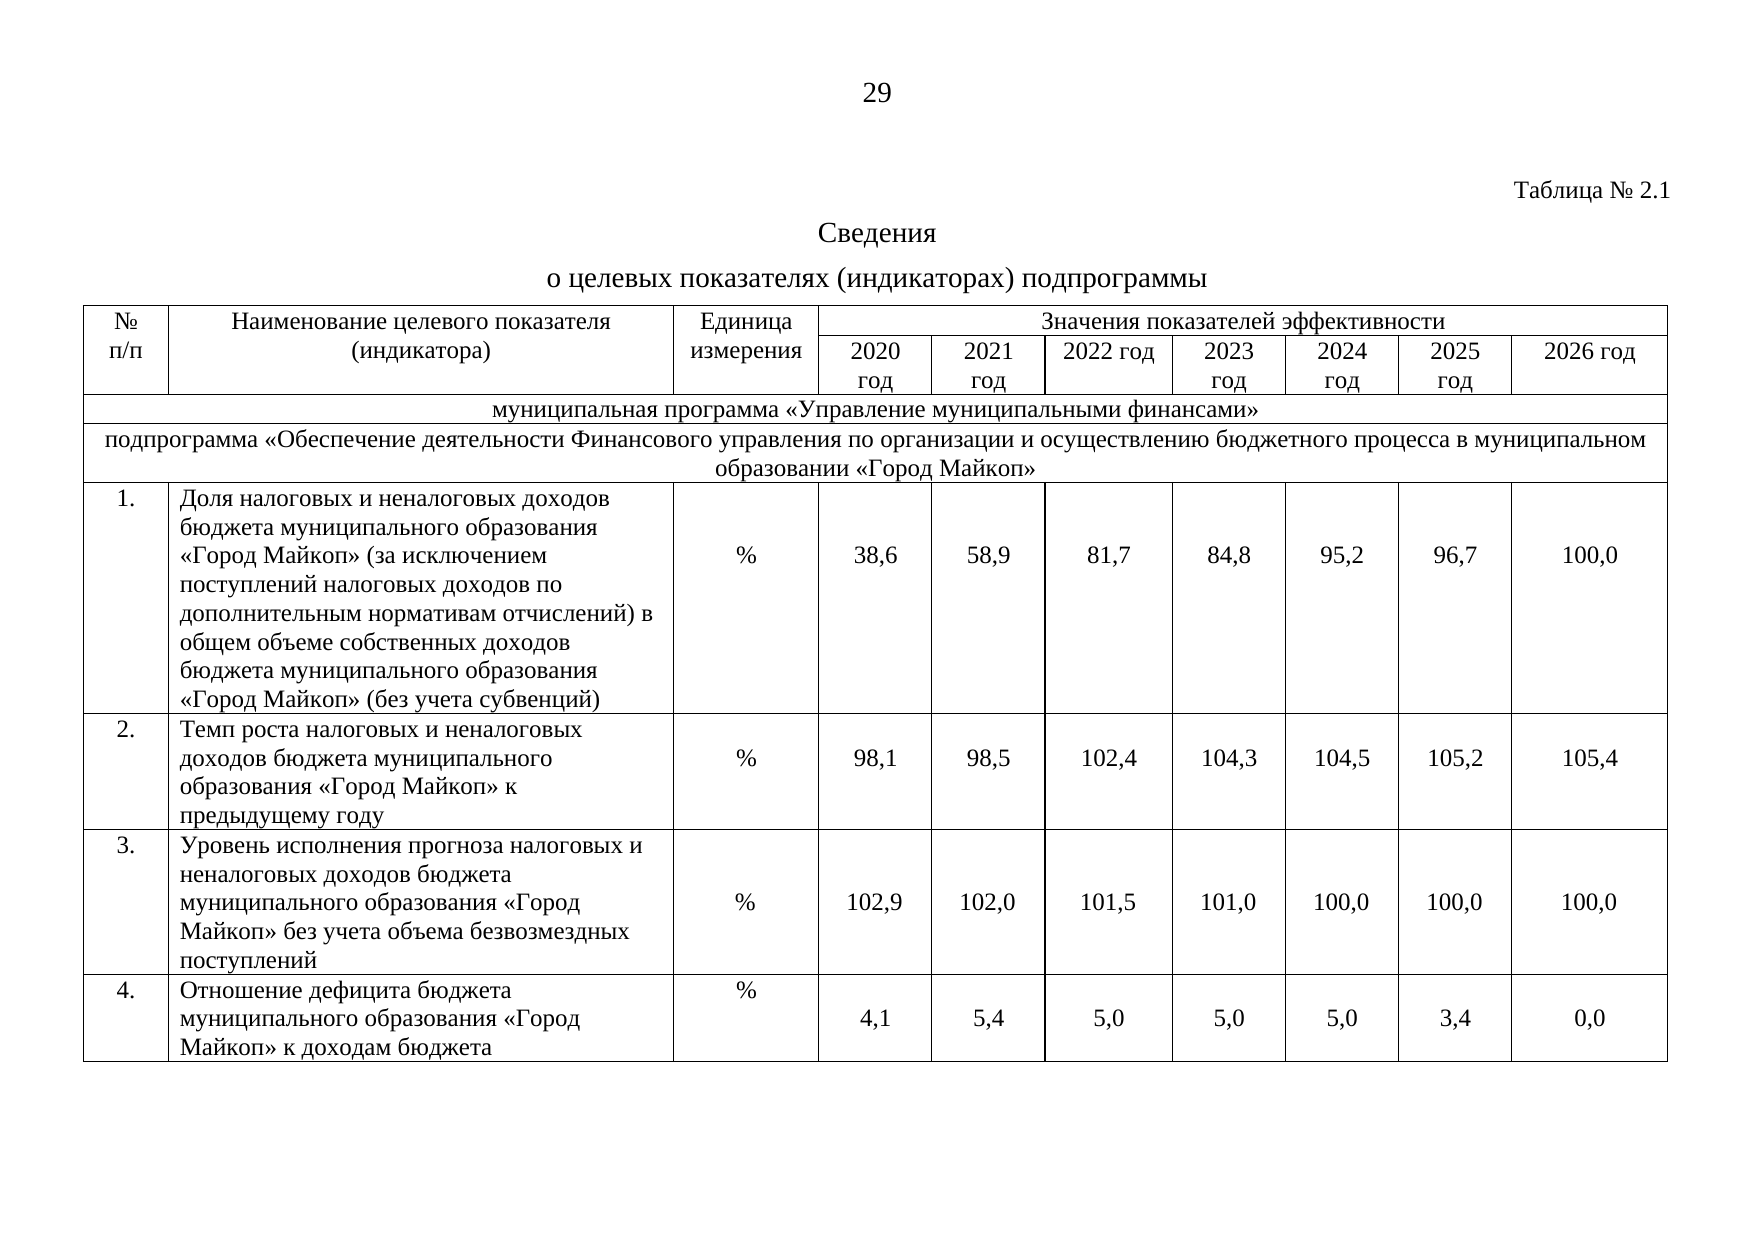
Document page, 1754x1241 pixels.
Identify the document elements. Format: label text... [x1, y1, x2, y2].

table_cell Темп роста налоговых и неналоговых доходов бюджета муниципального образования «Город Майкоп» к предыдущему году [169, 714, 673, 829]
table_cell 58,9 [932, 483, 1044, 713]
table_cell 81,7 [1046, 483, 1172, 713]
table_cell 100,0 [1286, 830, 1398, 974]
table_cell 104,3 [1173, 714, 1285, 829]
table_header Значения показателей эффективности [819, 306, 1667, 335]
table_cell 0,0 [1512, 975, 1667, 1061]
table_cell % [674, 975, 818, 1061]
table_header Наименование целевого показателя (индикатора) [169, 306, 673, 393]
table_cell 102,0 [932, 830, 1044, 974]
table_cell 3. [84, 830, 168, 974]
table_cell 96,7 [1399, 483, 1511, 713]
table_cell 105,4 [1512, 714, 1667, 829]
table_cell 2020 год [819, 336, 931, 393]
table_cell 98,5 [932, 714, 1044, 829]
table_cell 5,4 [932, 975, 1044, 1061]
table_cell 2021 год [932, 336, 1044, 393]
table_cell 4,1 [819, 975, 931, 1061]
text о целевых показателях (индикаторах) подпрограммы [83, 260, 1671, 294]
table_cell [169, 975, 673, 1061]
table_cell Доля налоговых и неналоговых доходов бюджета муниципального образования «Город Майкоп» (за исключением поступлений налоговых доходов по дополнительным нормативам отчислений) в общем объеме собственных доходов бюджета муниципального образования «Город Майкоп» (без учета субвенций) [169, 483, 673, 713]
table_cell 5,0 [1286, 975, 1398, 1061]
table_cell 2024 год [1286, 336, 1398, 393]
table_cell 101,0 [1173, 830, 1285, 974]
table_cell Уровень исполнения прогноза налоговых и неналоговых доходов бюджета муниципального образования «Город Майкоп» без учета объема безвозмездных поступлений [169, 830, 673, 974]
table_cell 84,8 [1173, 483, 1285, 713]
table_cell подпрограмма «Обеспечение деятельности Финансового управления по организации и осуществлению бюджетного процесса в муниципальном образовании «Город Майкоп» [1036, 424, 1667, 482]
table_cell 2. [84, 714, 168, 829]
table_cell 102,9 [819, 830, 931, 974]
table_cell 101,5 [1046, 830, 1172, 974]
table_cell 104,5 [1286, 714, 1398, 829]
text Сведения [83, 216, 1671, 249]
table_cell 3,4 [1399, 975, 1511, 1061]
table_cell подпрограмма «Обеспечение деятельности Финансового управления по организации и осуществлению бюджетного процесса в муниципальном образовании «Город Майкоп» [84, 424, 905, 482]
table_cell 1. [84, 483, 168, 713]
table_cell 100,0 [1512, 483, 1667, 713]
table_cell 2022 год [1046, 336, 1172, 393]
table_cell 2026 год [1512, 336, 1667, 393]
table_cell 4. [84, 975, 168, 1061]
table_cell 5,0 [1046, 975, 1172, 1061]
table_cell 100,0 [1512, 830, 1667, 974]
table_cell муниципальная программа «Управление муниципальными финансами» [84, 395, 1667, 423]
table_cell 2023 год [1173, 336, 1285, 393]
table_cell 5,0 [1173, 975, 1285, 1061]
table_cell % [674, 830, 818, 974]
table_cell 2025 год [1399, 336, 1511, 393]
table_cell % [674, 483, 818, 713]
table_cell 98,1 [819, 714, 931, 829]
table_header № п/п [84, 306, 168, 393]
text Таблица № 2.1 [83, 176, 1671, 204]
table_header Единица измерения [674, 306, 818, 393]
table_cell 105,2 [1399, 714, 1511, 829]
table_cell 100,0 [1399, 830, 1511, 974]
table_cell 102,4 [1046, 714, 1172, 829]
table_cell % [674, 714, 818, 829]
table_cell 95,2 [1286, 483, 1398, 713]
table_cell 38,6 [819, 483, 931, 713]
